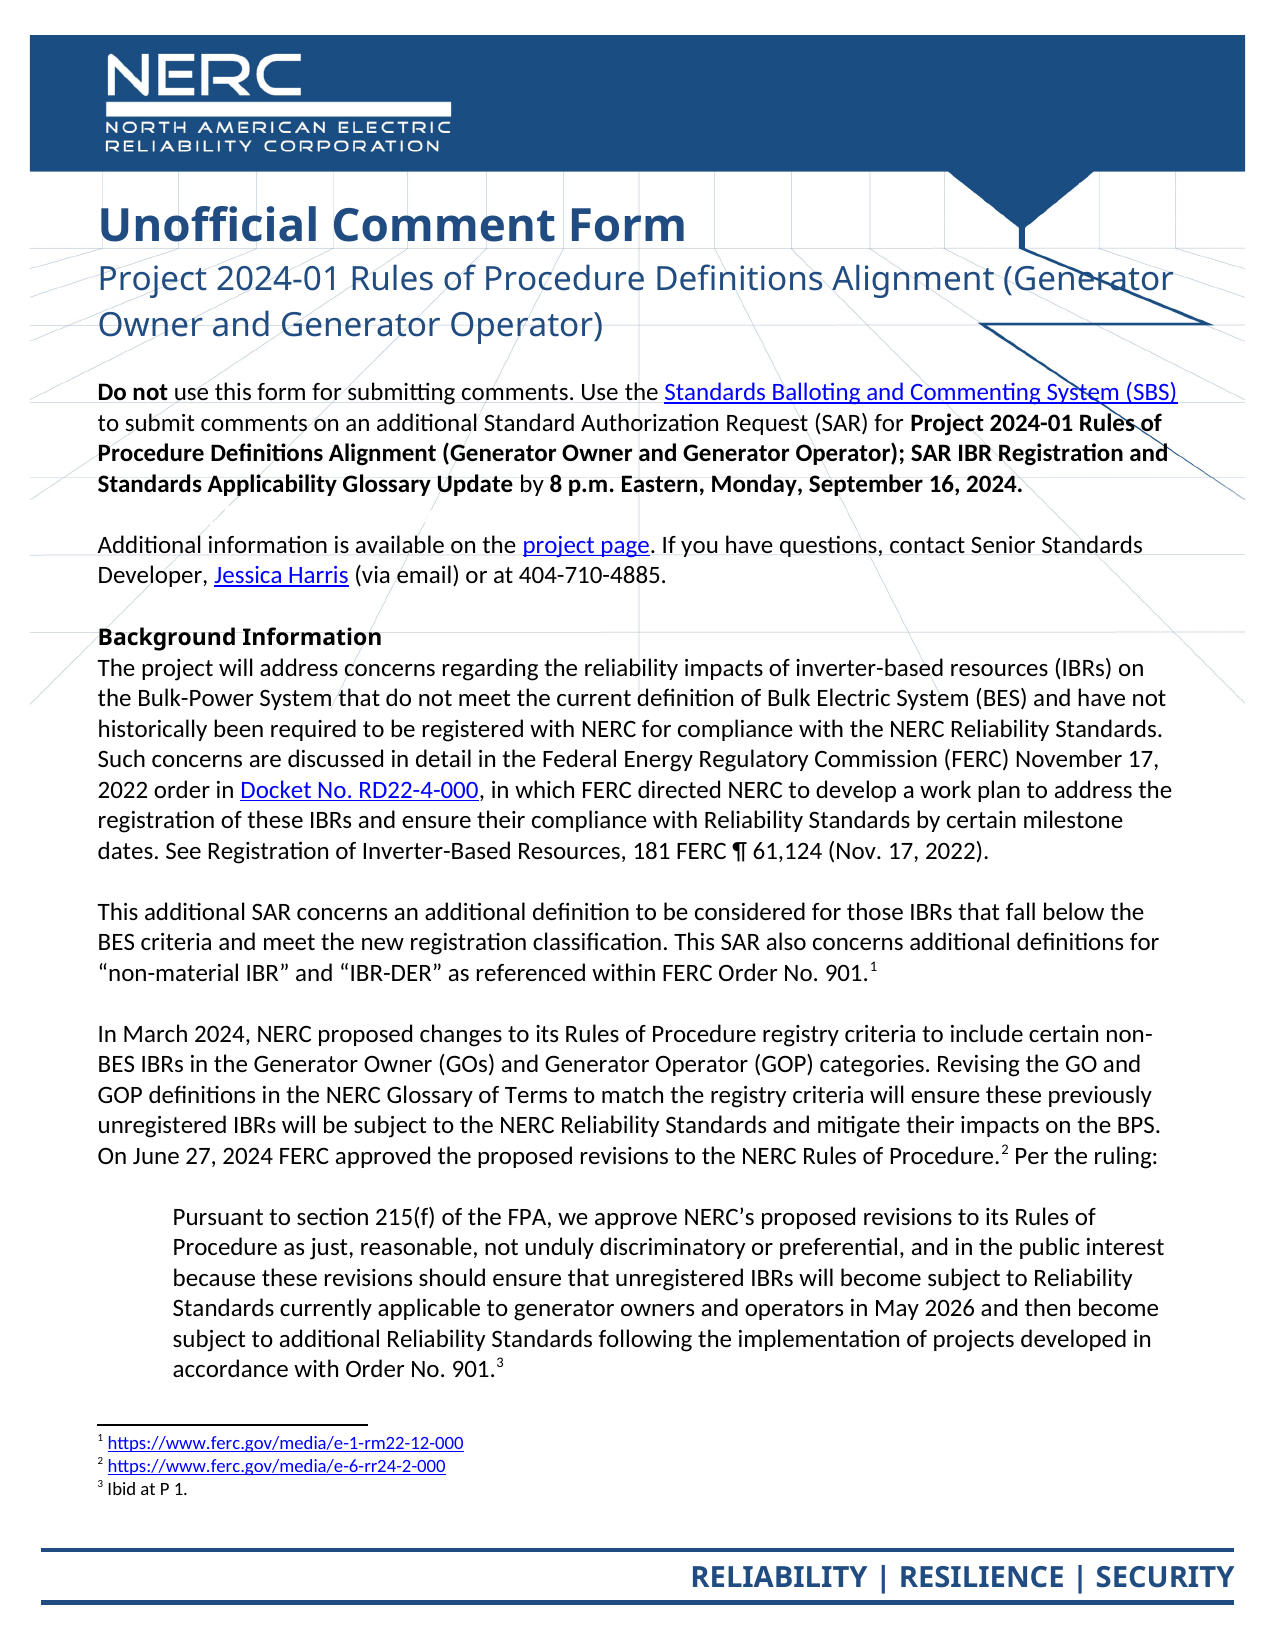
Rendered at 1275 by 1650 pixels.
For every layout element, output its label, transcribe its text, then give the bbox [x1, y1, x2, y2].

text Additional information is available on the project page. If you have questions, contact Senior Standards Developer, Jessica Harris (via email) or at 404-710-4885. [97, 529, 1177, 590]
text This additional SAR concerns an additional definition to be considered for those IBRs that fall below the BES criteria and meet the new registration classification. This SAR also concerns additional definitions for “non-material IBR” and “IBR-DER” as referenced within FERC Order No. 901. [97, 896, 1177, 987]
text The project will address concerns regarding the reliability impacts of inverter-based resources (IBRs) on the Bulk-Power System that do not meet the current definition of Bulk Electric System (BES) and have not historically been required to be registered with NERC for compliance with the NERC Reliability Standards. Such concerns are discussed in detail in the Federal Energy Regulatory Commission (FERC) November 17, 2022 order in Docket No. RD22-4-000, in which FERC directed NERC to develop a work plan to address the registration of these IBRs and ensure their compliance with Reliability Standards by certain milestone dates. See Registration of Inverter-Based Resources, 181 FERC ¶ 61,124 (Nov. 17, 2022). [97, 652, 1177, 865]
text because these revisions should ensure that unregistered IBRs will become subject to Reliability Standards currently applicable to generator owners and operators in May 2026 and then become subject to additional Reliability Standards following the implementation of projects developed in accordance with Order No. 901. [172, 1262, 1177, 1384]
title Unofficial Comment Form [97, 192, 1177, 255]
text Pursuant to section 215(f) of the FPA, we approve NERC’s proposed revisions to its Rules of Procedure as just, reasonable, not unduly discriminatory or preferential, and in the public interest [172, 1201, 1177, 1262]
subtitle Project 2024-01 Rules of Procedure Definitions Alignment (Generator Owner and Generator Operator) [97, 255, 1177, 346]
text In March 2024, NERC proposed changes to its Rules of Procedure registry criteria to include certain non-BES IBRs in the Generator Owner (GOs) and Generator Operator (GOP) categories. Revising the GO and GOP definitions in the NERC Glossary of Terms to match the registry criteria will ensure these previously unregistered IBRs will be subject to the NERC Reliability Standards and mitigate their impacts on the BPS. On June 27, 2024 FERC approved the proposed revisions to the NERC Rules of Procedure. Per the ruling: [97, 1018, 1177, 1171]
text Do not use this form for submitting comments. Use the Standards Balloting and Commenting System (SBS) to submit comments on an additional Standard Authorization Request (SAR) for Project 2024-01 Rules of Procedure Definitions Alignment (Generator Owner and Generator Operator); SAR IBR Registration and Standards Applicability Glossary Update by 8 p.m. Eastern, Monday, September 16, 2024. m. Eastern, Thursday, August 20, 2015 [97, 376, 1177, 529]
subtitle Background Information [97, 620, 1177, 652]
picture [29, 35, 1245, 709]
